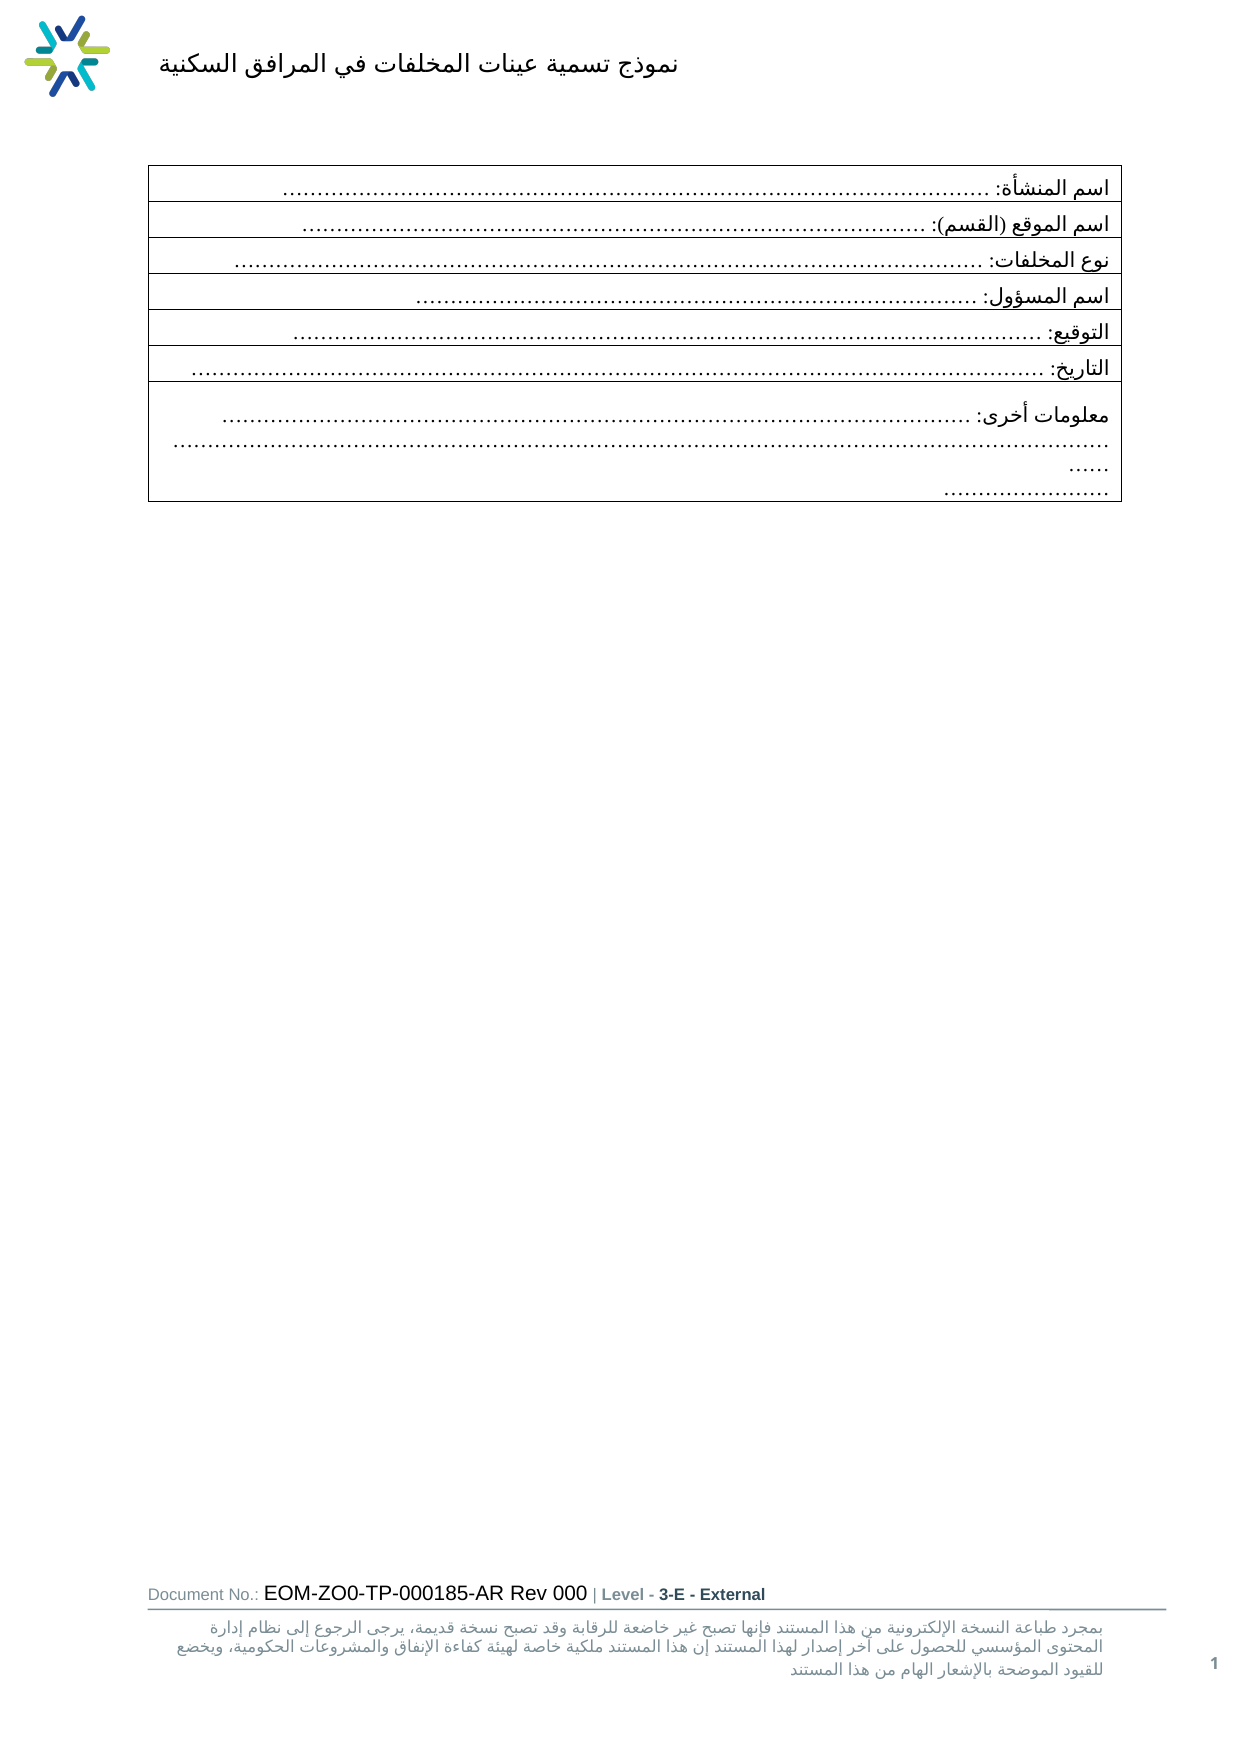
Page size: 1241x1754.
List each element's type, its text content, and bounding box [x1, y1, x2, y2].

table_cell التوقيع: ……………………………………………………………………………………………… [149, 310, 1121, 345]
table_cell التاريخ: …………………………………………………………………………………………………………… [149, 346, 1121, 381]
table_cell اسم المسؤول: ……………………………………………………………………… [149, 274, 1121, 309]
table_cell معلومات أخرى: ……………………………………………………………………………………………… …………………………………………………………………………………………………………………………… …………………… [149, 382, 1121, 501]
table_header اسم المنشأة: ………………………………………………………………………………………… [149, 166, 1121, 201]
table_cell نوع المخلفات: ……………………………………………………………………………………………… [149, 238, 1121, 273]
table_cell اسم الموقع (القسم): ……………………………………………………………………………… [149, 202, 1121, 237]
